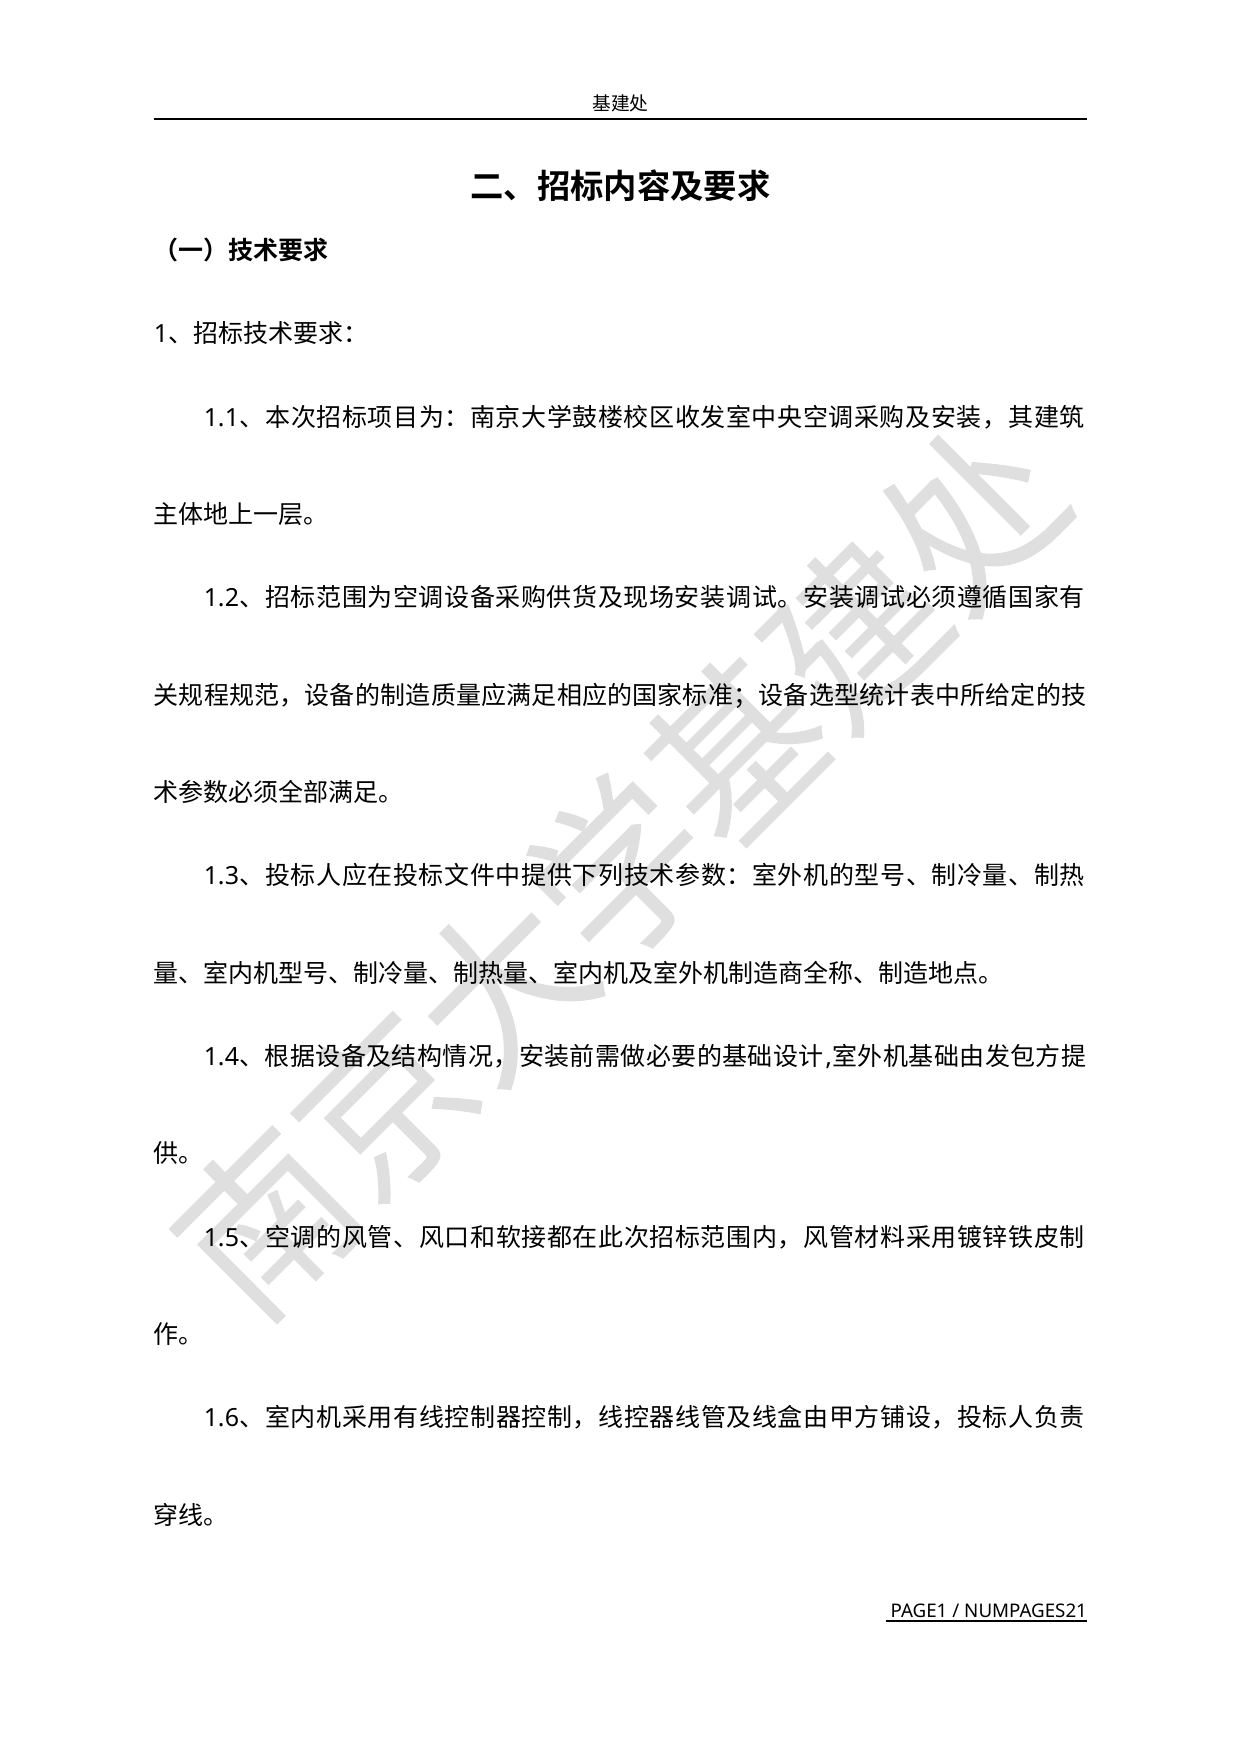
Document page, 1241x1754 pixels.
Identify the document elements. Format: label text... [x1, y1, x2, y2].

text 1.4、根据设备及结构情况，安装前需做必要的基础设计,室外机基础由发包方提供。 [153, 1022, 1087, 1184]
subtitle 1、招标技术要求： [153, 299, 1087, 364]
text 1.2、招标范围为空调设备采购供货及现场安装调试。安装调试必须遵循国家有关规程规范，设备的制造质量应满足相应的国家标准；设备选型统计表中所给定的技术参数必须全部满足。 [153, 563, 1087, 823]
subtitle 二、招标内容及要求 [153, 151, 1087, 216]
text 1.3、投标人应在投标文件中提供下列技术参数：室外机的型号、制冷量、制热量、室内机型号、制冷量、制热量、室内机及室外机制造商全称、制造地点。 [153, 841, 1087, 1004]
subtitle 1.1、本次招标项目为：南京大学鼓楼校区收发室中央空调采购及安装，其建筑主体地上一层。 [153, 383, 1087, 545]
text 1.6、室内机采用有线控制器控制，线控器线管及线盒由甲方铺设，投标人负责穿线。 [153, 1383, 1087, 1546]
text 1.5、空调的风管、风口和软接都在此次招标范围内，风管材料采用镀锌铁皮制作。 [153, 1203, 1087, 1365]
subtitle （一）技术要求 [153, 216, 1087, 281]
